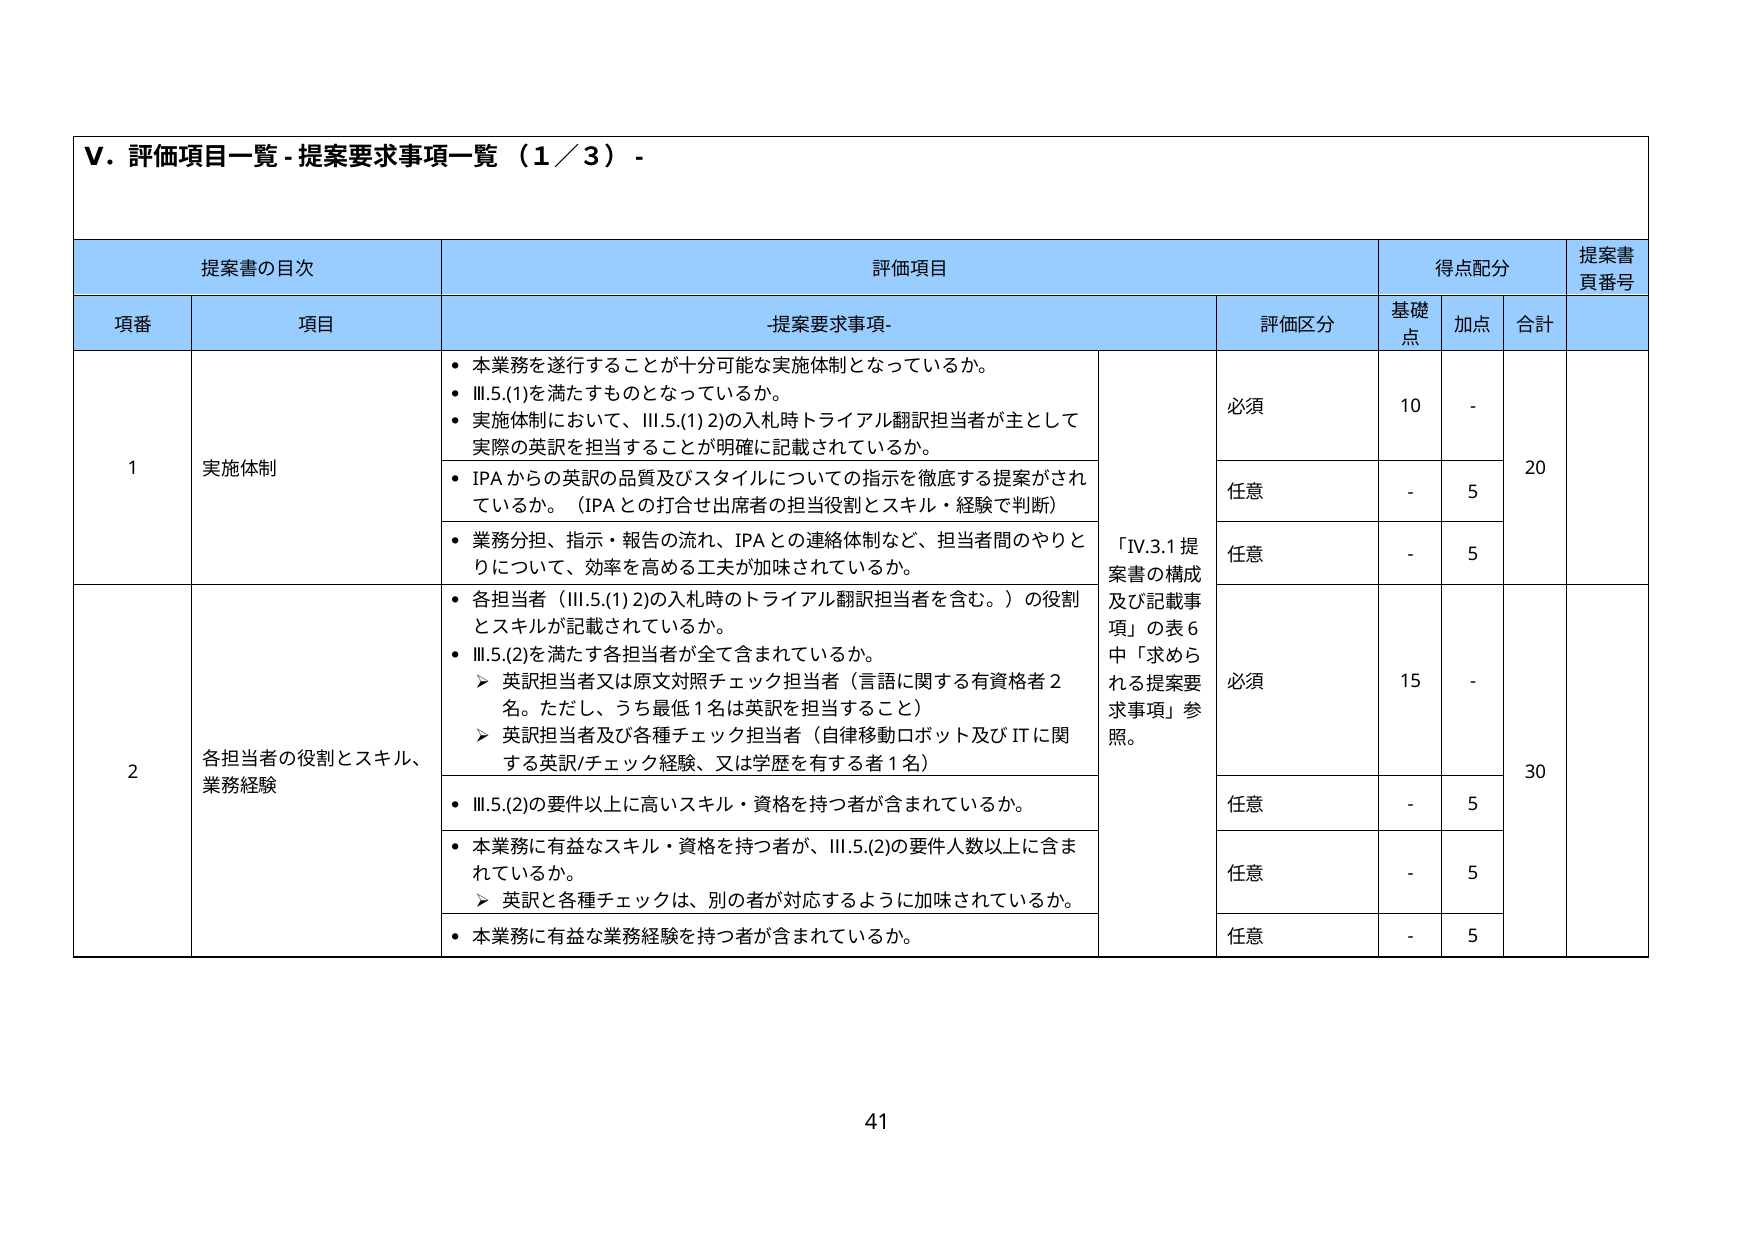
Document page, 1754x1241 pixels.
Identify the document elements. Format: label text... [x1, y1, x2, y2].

table_cell 各担当者（Ⅲ.5.(1) 2)の入札時のトライアル翻訳担当者を含む。）の役割とスキルが記載されているか。 Ⅲ.5.(2)を満たす各担当者が全て含まれているか。 英訳担当者又は原文対照チェック担当者（言語に関する有資格者２名。ただし、うち最低1名は英訳を担当すること） 英訳担当者及び各種チェック担当者（自律移動ロボット及びITに関する英訳/チェック経験、又は学歴を有する者1名） [442, 585, 1098, 775]
table_cell 任意 [1217, 914, 1378, 956]
table_cell 業務分担、指示・報告の流れ、IPAとの連絡体制など、担当者間のやりとりについて、効率を高める工夫が加味されているか。 [442, 522, 1098, 584]
table_cell 得点配分 [1379, 240, 1566, 294]
table_cell 任意 [1217, 776, 1378, 830]
table_cell - [1379, 914, 1441, 956]
table_cell - [1379, 522, 1441, 584]
table_cell 30 [1504, 585, 1566, 956]
table_cell 本業務に有益な業務経験を持つ者が含まれているか。 [442, 914, 1098, 956]
table_cell 各担当者の役割とスキル、業務経験 [192, 585, 441, 956]
table_cell 10 [1379, 351, 1441, 460]
table_cell [1567, 296, 1648, 350]
table_cell 15 [1379, 585, 1441, 775]
table_cell - [1442, 585, 1503, 775]
table_cell 必須 [1217, 585, 1378, 775]
table_cell 「IV.3.1提案書の構成及び記載事項」の表6 中「求められる提案要求事項」参照。 [1099, 351, 1216, 956]
table_cell 5 [1442, 914, 1503, 956]
table_cell 必須 [1217, 351, 1378, 460]
table_cell 1 [74, 351, 191, 584]
table_cell 評価区分 [1217, 296, 1378, 350]
table_cell 提案書頁番号 [1567, 240, 1648, 294]
table_cell 5 [1442, 776, 1503, 830]
table_cell [1567, 585, 1648, 956]
table_cell 提案書の目次 [74, 240, 441, 294]
table_cell - [1379, 831, 1441, 913]
table_cell 加点 [1442, 296, 1503, 350]
table_cell Ⅲ.5.(2)の要件以上に高いスキル・資格を持つ者が含まれているか。 [442, 776, 1098, 830]
table_cell 任意 [1217, 522, 1378, 584]
table_cell 本業務に有益なスキル・資格を持つ者が、Ⅲ.5.(2)の要件人数以上に含まれているか。 英訳と各種チェックは、別の者が対応するように加味されているか。 [442, 831, 1098, 913]
table_cell 基礎点 [1379, 296, 1441, 350]
table_cell 評価項目 [442, 240, 1378, 294]
table_cell 5 [1442, 831, 1503, 913]
table_cell 2 [74, 585, 191, 956]
table_header Ⅴ．評価項目一覧 - 提案要求事項一覧 （１／３） - [74, 137, 1648, 239]
table_cell -提案要求事項- [442, 296, 1216, 350]
table_cell - [1379, 776, 1441, 830]
table_cell 実施体制 [192, 351, 441, 584]
table_cell 20 [1504, 351, 1566, 584]
table_cell 本業務を遂行することが十分可能な実施体制となっているか。 Ⅲ.5.(1)を満たすものとなっているか。 実施体制において、Ⅲ.5.(1) 2)の入札時トライアル翻訳担当者が主として実際の英訳を担当することが明確に記載されているか。 [442, 351, 1098, 460]
table_cell 任意 [1217, 461, 1378, 521]
table_cell 項番 [74, 296, 191, 350]
table_cell 任意 [1217, 831, 1378, 913]
table_cell IPAからの英訳の品質及びスタイルについての指示を徹底する提案がされているか。（IPAとの打合せ出席者の担当役割とスキル・経験で判断） [442, 461, 1098, 521]
table_cell 項目 [192, 296, 441, 350]
table_cell - [1379, 461, 1441, 521]
table_cell [1567, 351, 1648, 584]
table_cell 合計 [1504, 296, 1566, 350]
table_cell 5 [1442, 461, 1503, 521]
table_cell 5 [1442, 522, 1503, 584]
table_cell - [1442, 351, 1503, 460]
